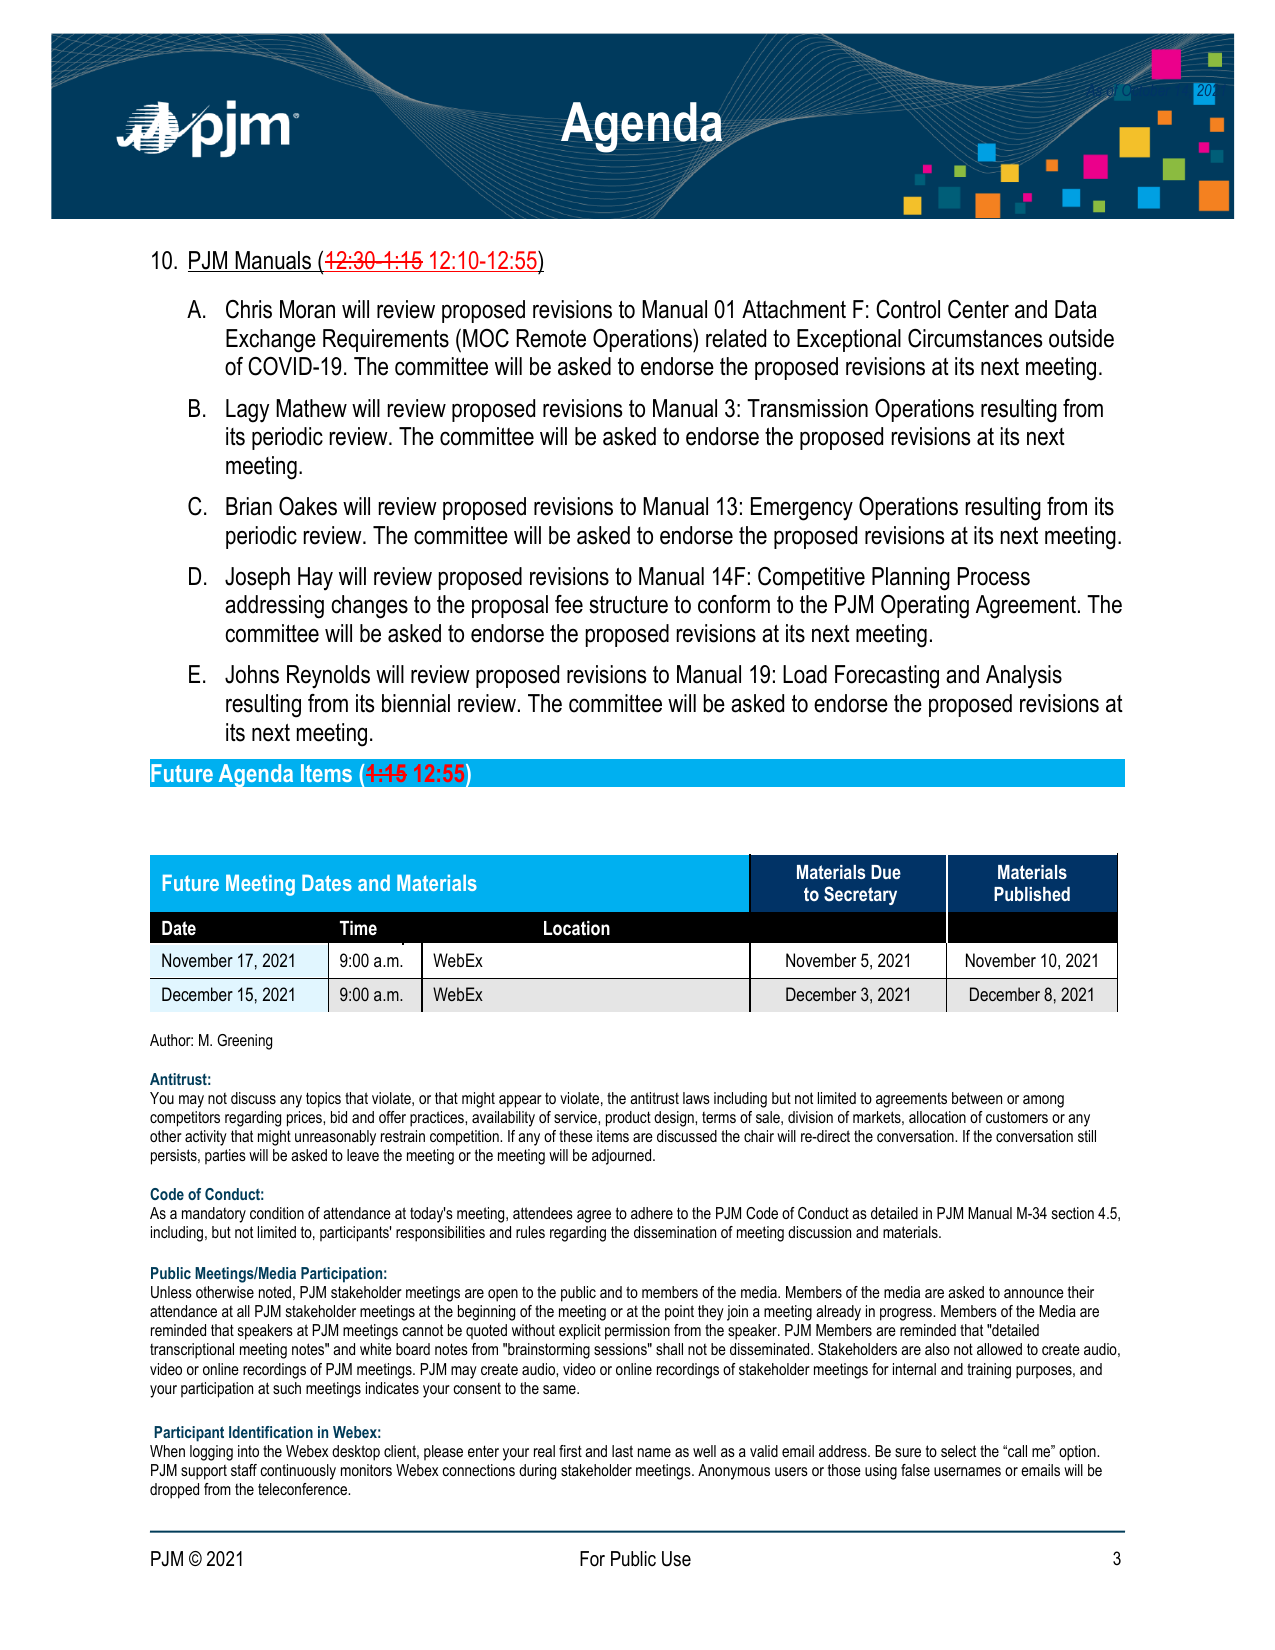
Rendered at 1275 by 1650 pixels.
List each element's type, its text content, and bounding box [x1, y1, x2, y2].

list Chris Moran will review proposed revisions to Manual 01 Attachment F: Control Center and Data Exchange Requirements (MOC Remote Operations) related to Exceptional Circumstances outside of COVID-19. The committee will be asked to endorse the proposed revisions at its next meeting. [187, 295, 1125, 381]
list Joseph Hay will review proposed revisions to Manual 14F: Competitive Planning Process addressing changes to the proposal fee structure to conform to the PJM Operating Agreement. The committee will be asked to endorse the proposed revisions at its next meeting. [187, 562, 1125, 648]
table_cell Date [150, 913, 328, 943]
table_cell Location [404, 913, 749, 943]
list Johns Reynolds will review proposed revisions to Manual 19: Load Forecasting and Analysis resulting from its biennial review. The committee will be asked to endorse the proposed revisions at its next meeting. [187, 660, 1125, 746]
table_cell December 8, 2021 [947, 979, 1117, 1012]
table_cell WebEx [423, 945, 749, 977]
table_cell November 5, 2021 [751, 945, 946, 977]
table_header Materials Due to Secretary [751, 855, 946, 912]
subtitle Antitrust: [150, 1069, 1125, 1089]
table_cell WebEx [423, 979, 749, 1012]
picture [51, 32, 1235, 219]
table_cell 9:00 a.m. [329, 979, 421, 1012]
table_cell December 15, 2021 [150, 979, 328, 1012]
table_header Materials Published [948, 855, 1117, 912]
list Brian Oakes will review proposed revisions to Manual 13: Emergency Operations resulting from its periodic review. The committee will be asked to endorse the proposed revisions at its next meeting. [187, 492, 1125, 549]
title Code of Conduct: [150, 1184, 1125, 1204]
table_cell November 17, 2021 [150, 945, 328, 977]
text You may not discuss any topics that violate, or that might appear to violate, the antitrust laws including but not limited to agreements between or among competitors regarding prices, bid and offer practices, availability of service, product design, terms of sale, division of markets, allocation of customers or any other activity that might unreasonably restrain competition. If any of these items are discussed the chair will re-direct the conversation. If the conversation still persists, parties will be asked to leave the meeting or the meeting will be adjourned. [150, 1089, 1125, 1165]
table_cell 9:00 a.m. [329, 945, 421, 977]
table_cell December 3, 2021 [751, 979, 946, 1012]
subtitle Future Agenda Items (1:15 12:55) [150, 759, 1125, 787]
table_header Future Meeting Dates and Materials [150, 855, 749, 912]
text As a mandatory condition of attendance at today's meeting, attendees agree to adhere to the PJM Code of Conduct as detailed in PJM Manual M-34 section 4.5, including, but not limited to, participants' responsibilities and rules regarding the dissemination of meeting discussion and materials. [150, 1204, 1125, 1242]
subtitle Participant Identification in Webex: [150, 1423, 1125, 1442]
title Public Meetings/Media Participation: [150, 1263, 1125, 1283]
table_cell [948, 913, 1117, 943]
text Author: M. Greening [150, 1031, 1125, 1050]
table_cell Time [329, 913, 402, 943]
text When logging into the Webex desktop client, please enter your real first and last name as well as a valid email address. Be sure to select the “call me” option. [150, 1442, 1125, 1461]
subtitle PJM Manuals (12:30-1:15 12:10-12:55) [150, 246, 1125, 274]
text PJM support staff continuously monitors Webex connections during stakeholder meetings. Anonymous users or those using false usernames or emails will be dropped from the teleconference. [150, 1461, 1125, 1499]
list Lagy Mathew will review proposed revisions to Manual 3: Transmission Operations resulting from its periodic review. The committee will be asked to endorse the proposed revisions at its next meeting. [187, 393, 1125, 479]
table_cell November 10, 2021 [947, 945, 1117, 977]
table_cell [751, 913, 946, 943]
text Unless otherwise noted, PJM stakeholder meetings are open to the public and to members of the media. Members of the media are asked to announce their attendance at all PJM stakeholder meetings at the beginning of the meeting or at the point they join a meeting already in progress. Members of the Media are reminded that speakers at PJM meetings cannot be quoted without explicit permission from the speaker. PJM Members are reminded that "detailed transcriptional meeting notes" and white board notes from "brainstorming sessions" shall not be disseminated. Stakeholders are also not allowed to create audio, video or online recordings of PJM meetings. PJM may create audio, video or online recordings of stakeholder meetings for internal and training purposes, and your participation at such meetings indicates your consent to the same. [150, 1283, 1125, 1398]
